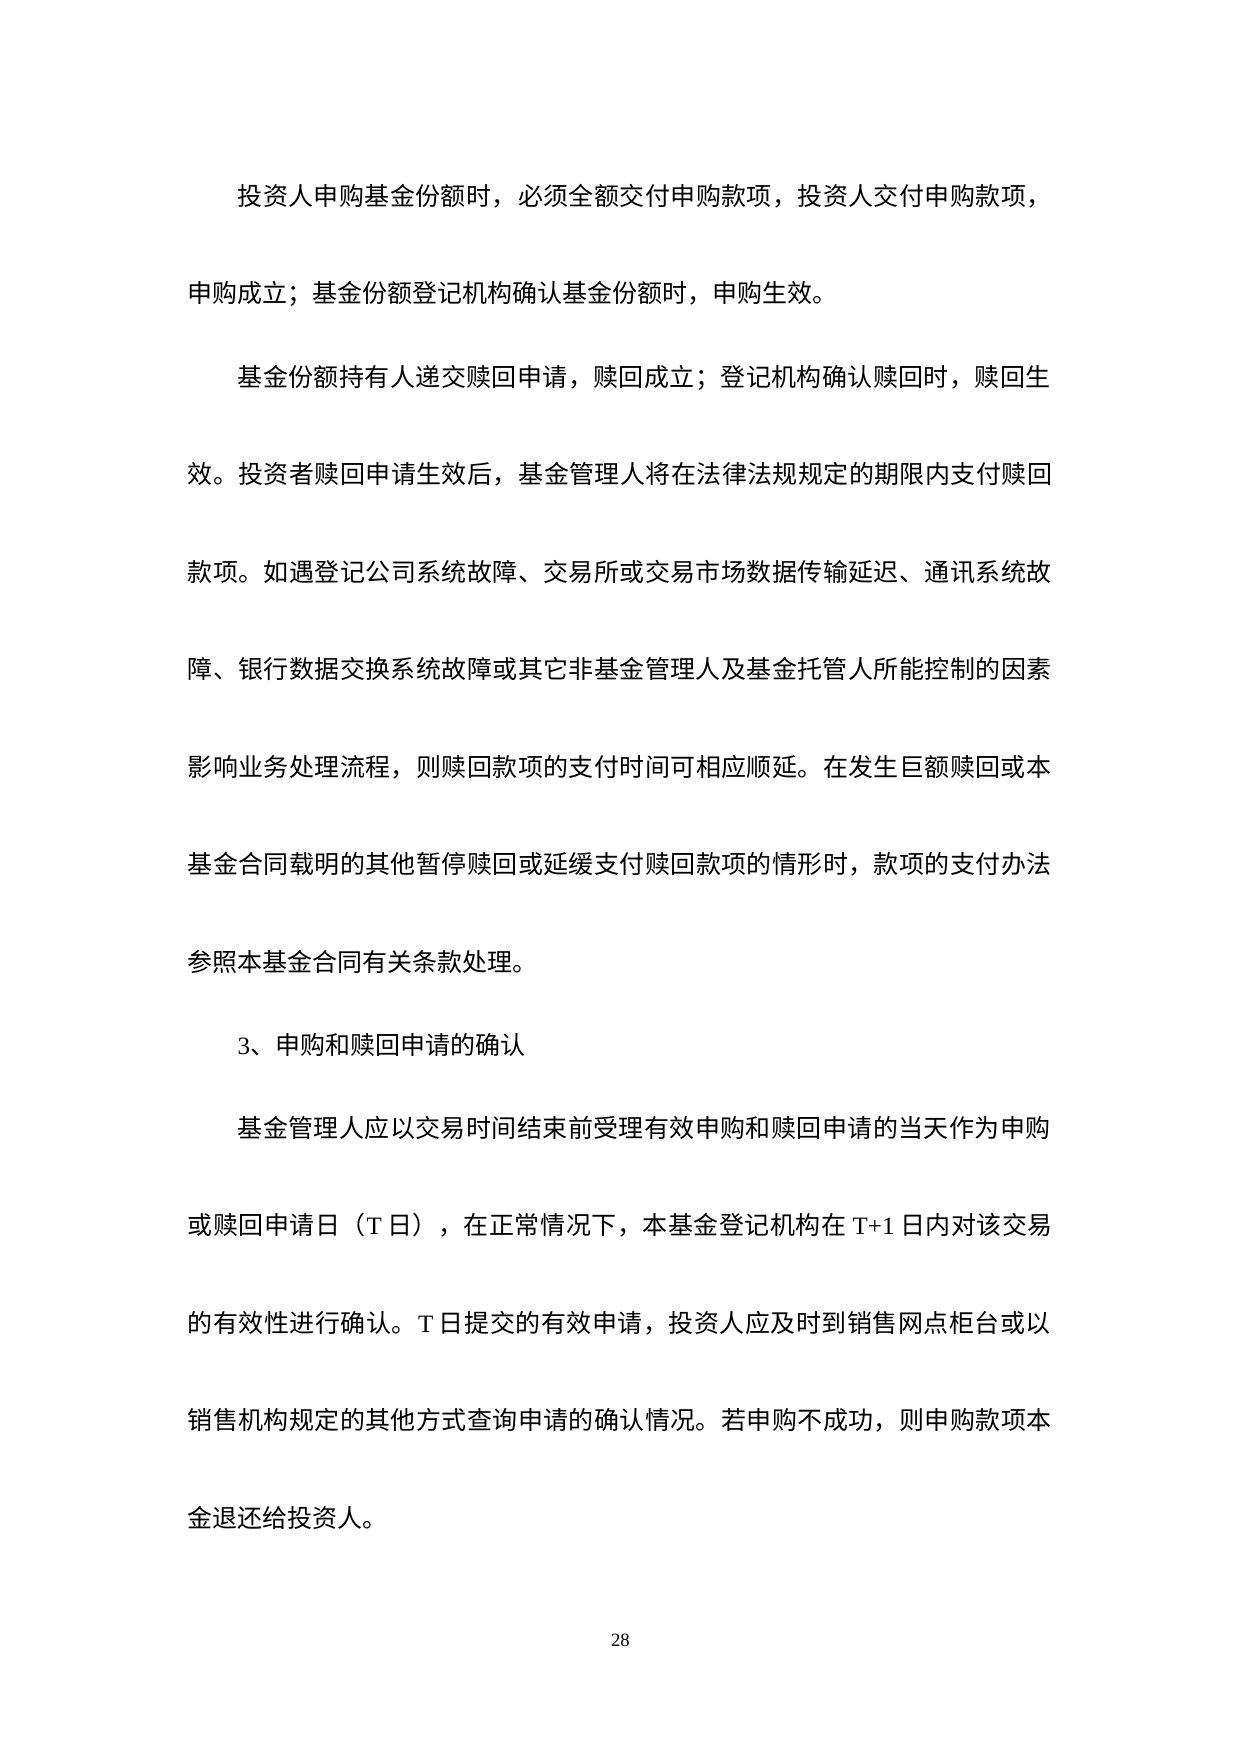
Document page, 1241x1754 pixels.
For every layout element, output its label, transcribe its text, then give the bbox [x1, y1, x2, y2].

text 基金管理人应以交易时间结束前受理有效申购和赎回申请的当天作为申购或赎回申请日（T日），在正常情况下，本基金登记机构在T+1日内对该交易的有效性进行确认。T日提交的有效申请，投资人应及时到销售网点柜台或以销售机构规定的其他方式查询申请的确认情况。若申购不成功，则申购款项本金退还给投资人。 [187, 1094, 1053, 1549]
text 3、申购和赎回申请的确认 [187, 1011, 1053, 1076]
text 基金份额持有人递交赎回申请，赎回成立；登记机构确认赎回时，赎回生效。投资者赎回申请生效后，基金管理人将在法律法规规定的期限内支付赎回款项。如遇登记公司系统故障、交易所或交易市场数据传输延迟、通讯系统故障、银行数据交换系统故障或其它非基金管理人及基金托管人所能控制的因素影响业务处理流程，则赎回款项的支付时间可相应顺延。在发生巨额赎回或本基金合同载明的其他暂停赎回或延缓支付赎回款项的情形时，款项的支付办法参照本基金合同有关条款处理。 [187, 343, 1053, 993]
text 投资人申购基金份额时，必须全额交付申购款项，投资人交付申购款项，申购成立；基金份额登记机构确认基金份额时，申购生效。 [187, 162, 1053, 324]
